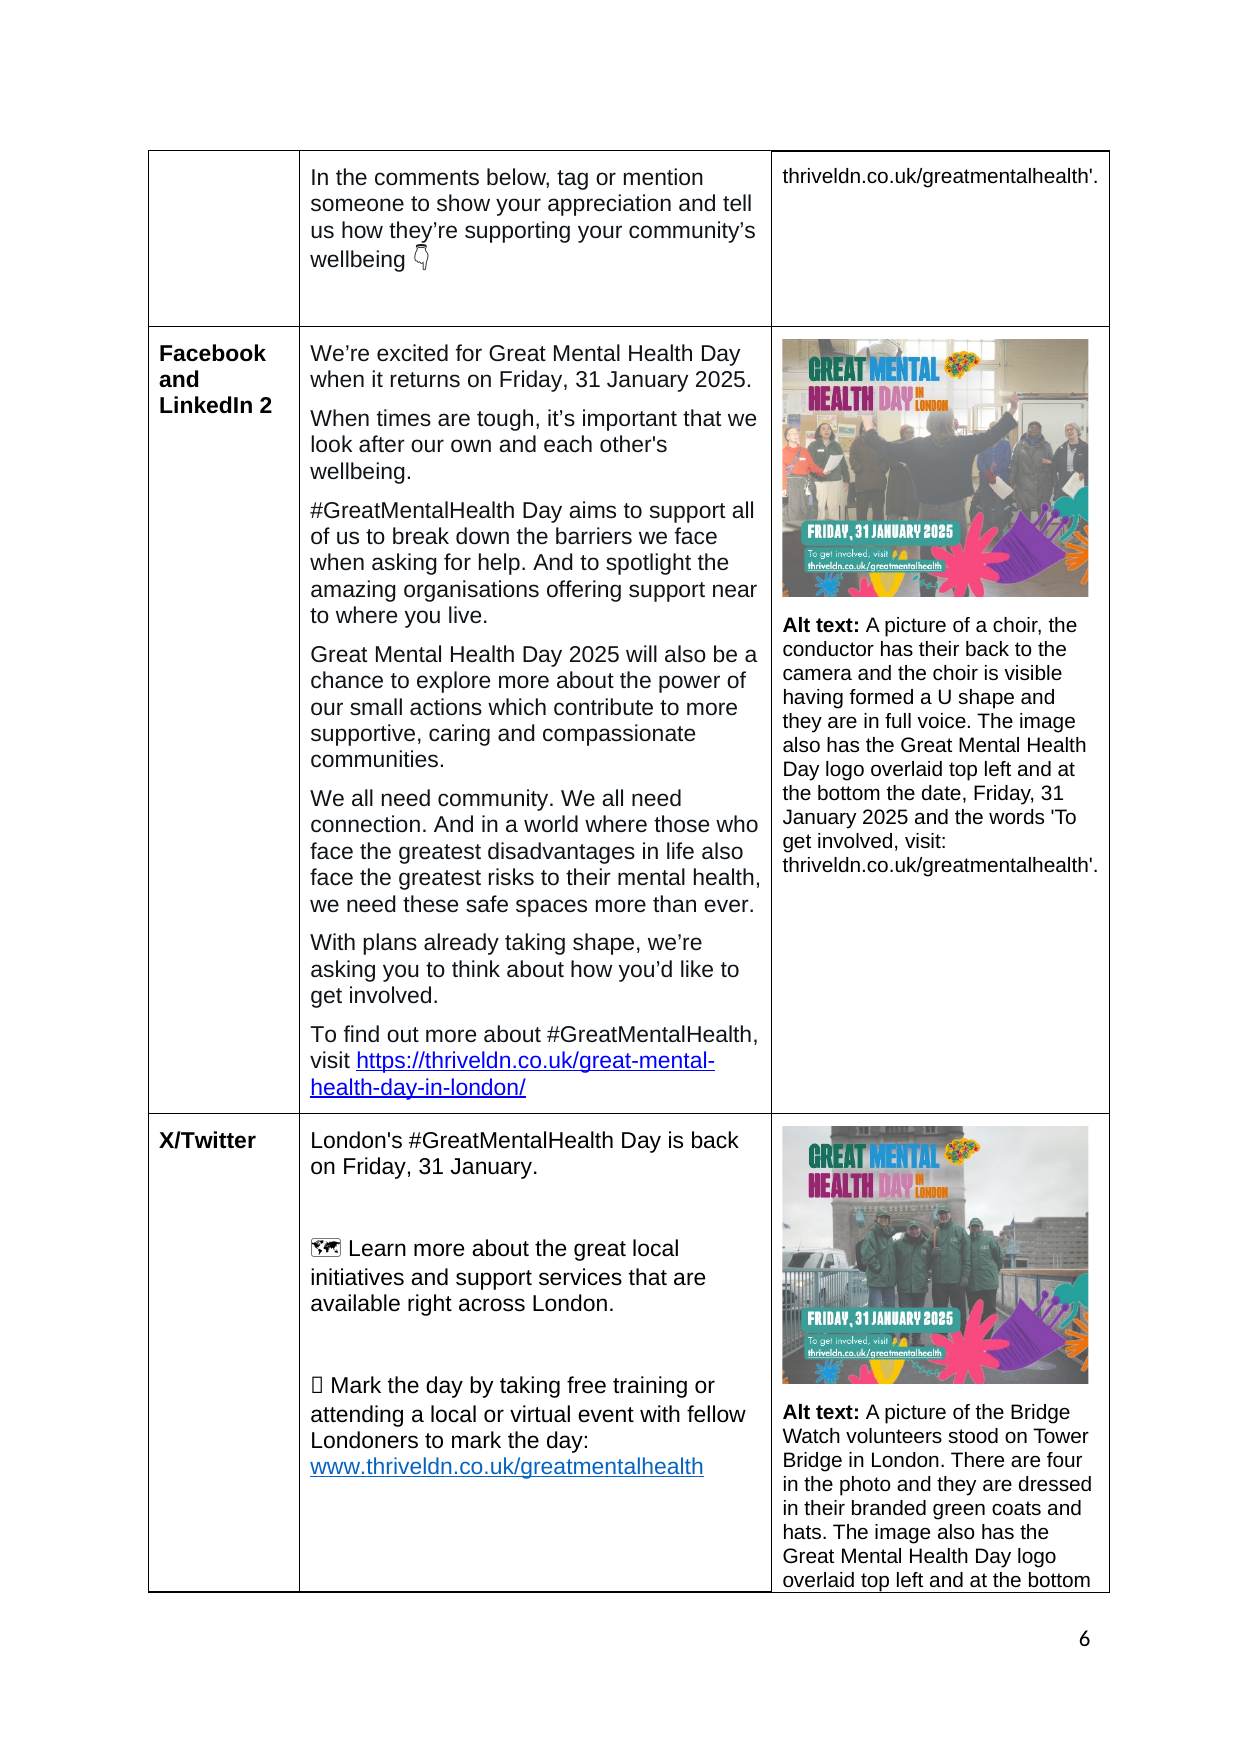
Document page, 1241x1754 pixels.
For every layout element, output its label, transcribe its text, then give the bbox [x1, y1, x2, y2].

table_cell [149, 151, 299, 326]
table_cell We’re excited for Great Mental Health Day when it returns on Friday, 31 January 2025. When times are tough, it’s important that we look after our own and each other's wellbeing. #GreatMentalHealth Day aims to support all of us to break down the barriers we face when asking for help. And to spotlight the amazing organisations offering support near to where you live. Great Mental Health Day 2025 will also be a chance to explore more about the power of our small actions which contribute to more supportive, caring and compassionate communities. We all need community. We all need connection. And in a world where those who face the greatest disadvantages in life also face the greatest risks to their mental health, we need these safe spaces more than ever. With plans already taking shape, we’re asking you to think about how you’d like to get involved. To find out more about #GreatMentalHealth, visit https://thriveldn.co.uk/great-mental-health-day-in-london/ [300, 327, 771, 1112]
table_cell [772, 152, 1109, 326]
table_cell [772, 1114, 1109, 1591]
table_cell Facebook and LinkedIn 2 [149, 327, 299, 1112]
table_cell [300, 151, 771, 326]
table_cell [300, 1114, 771, 1591]
picture [782, 339, 1089, 597]
table_cell X/Twitter [149, 1114, 299, 1591]
table_cell Alt text: A picture of a choir, the conductor has their back to the camera and the choir is visible having formed a U shape and they are in full voice. The image also has the Great Mental Health Day logo overlaid top left and at the bottom the date, Friday, 31 January 2025 and the words 'To get involved, visit: thriveldn.co.uk/greatmentalhealth'. [772, 327, 1109, 1112]
picture [782, 1126, 1089, 1384]
